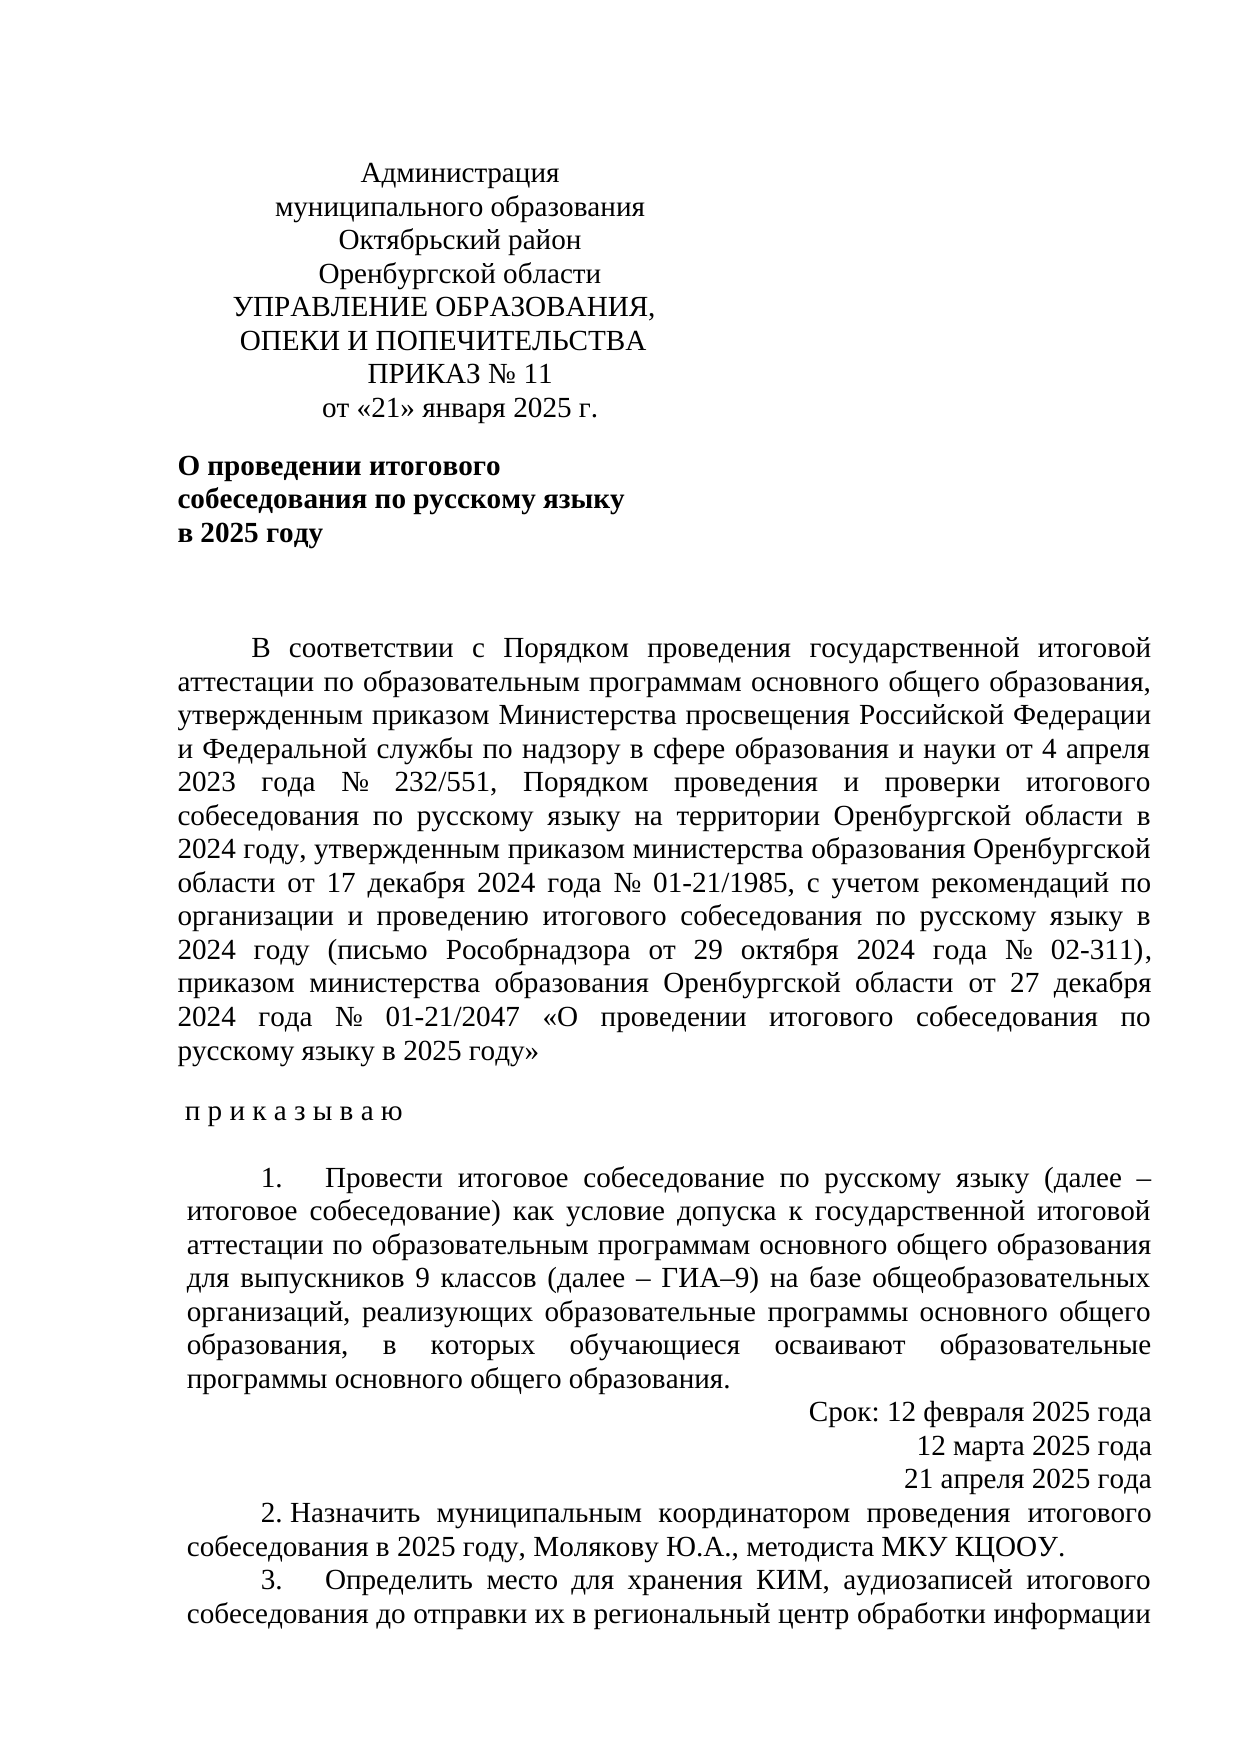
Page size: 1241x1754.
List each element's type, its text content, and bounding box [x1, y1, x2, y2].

subtitle собеседования по русскому языку [177, 481, 1152, 515]
list 21 апреля 2025 года [251, 1462, 1152, 1495]
text п р и к а з ы в а ю [177, 1093, 1152, 1126]
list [187, 1562, 1152, 1629]
list Срок: 12 февраля 2025 года [251, 1394, 1152, 1428]
text в 2025 году [177, 515, 1152, 548]
subtitle О проведении итогового [177, 448, 1152, 481]
list Назначить муниципальным координатором проведения итогового собеседования в 2025 году, Молякову Ю.А., методиста МКУ КЦООУ. [187, 1495, 1152, 1562]
list Провести итоговое собеседование по русскому языку (далее – итоговое собеседование) как условие допуска к государственной итоговой аттестации по образовательным программам основного общего образования для выпускников 9 классов (далее – ГИА–9) на базе общеобразовательных организаций, реализующих образовательные программы основного общего образования, в которых обучающиеся осваивают образовательные программы основного общего образования. [187, 1160, 1152, 1394]
list 12 марта 2025 года [251, 1428, 1152, 1462]
table_header Администрация муниципального образования Октябрьский район Оренбургской области УПРАВЛЕНИЕ ОБРАЗОВАНИЯ, ОПЕКИ И ПОПЕЧИТЕЛЬСТВА ПРИКАЗ № 11 от «21» января 2025 г. [177, 122, 788, 424]
subtitle В соответствии с Порядком проведения государственной итоговой аттестации по образовательным программам основного общего образования, утвержденным приказом Министерства просвещения Российской Федерации и Федеральной службы по надзору в сфере образования и науки от 4 апреля 2023 года № 232/551, Порядком проведения и проверки итогового собеседования по русскому языку на территории Оренбургской области в 2024 году, утвержденным приказом министерства образования Оренбургской области от 17 декабря 2024 года № 01-21/1985, с учетом рекомендаций по организации и проведению итогового собеседования по русскому языку в 2024 году (письмо Рособрнадзора от 29 октября 2024 года № 02-311), приказом министерства образования Оренбургской области от 27 декабря 2024 года № 01-21/2047 «О проведении итогового собеседования по русскому языку в 2025 году» [177, 630, 1152, 1066]
